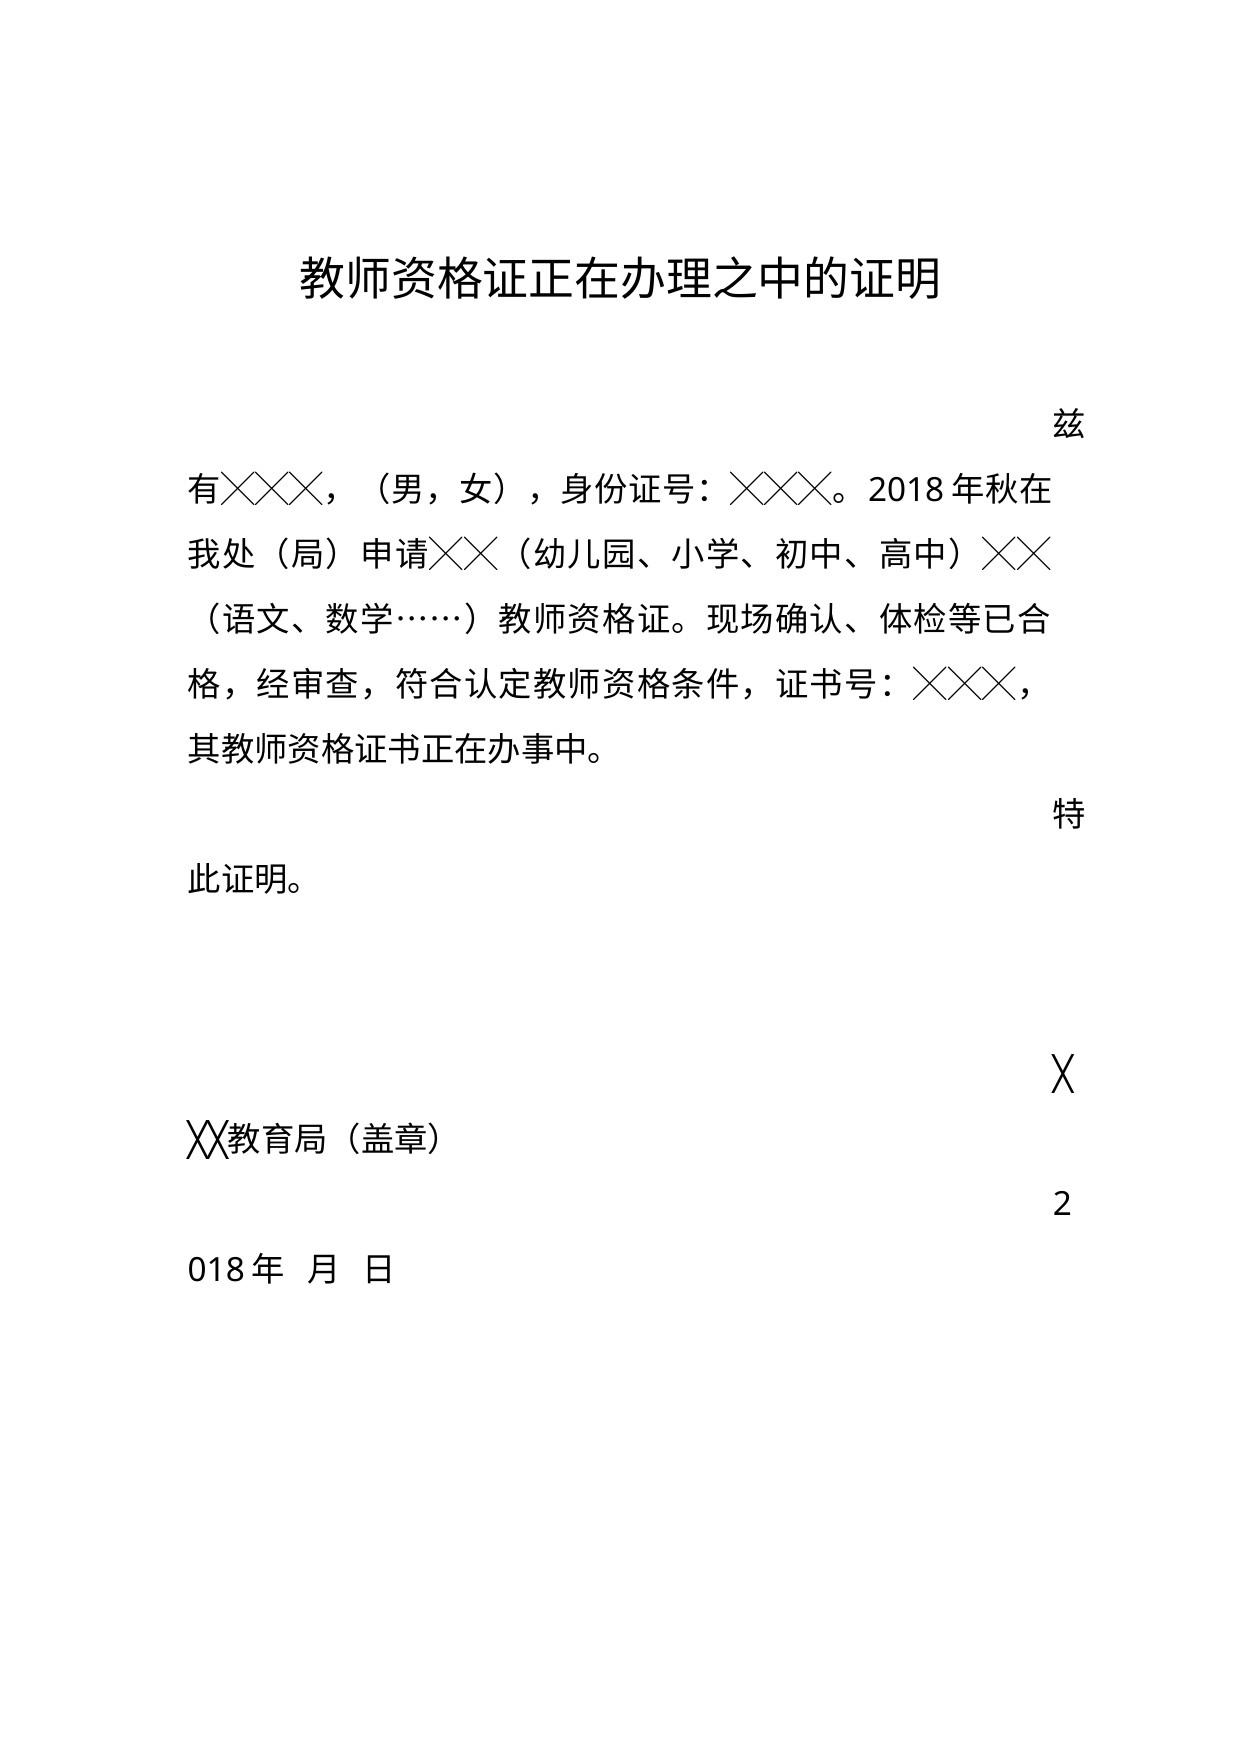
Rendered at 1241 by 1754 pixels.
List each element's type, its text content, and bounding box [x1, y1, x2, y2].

text 教师资格证正在办理之中的证明 [187, 227, 1053, 324]
text 2018年 月 日 [187, 1169, 1053, 1299]
text 兹有╳╳╳，（男，女），身份证号：╳╳╳。2018年秋在我处（局）申请╳╳（幼儿园、小学、初中、高中）╳╳（语文、数学……）教师资格证。现场确认、体检等已合格，经审查，符合认定教师资格条件，证书号：╳╳╳，其教师资格证书正在办事中。 [187, 389, 1053, 779]
text ╳╳╳教育局（盖章） [187, 1039, 1053, 1169]
text 特此证明。 [187, 779, 1053, 909]
